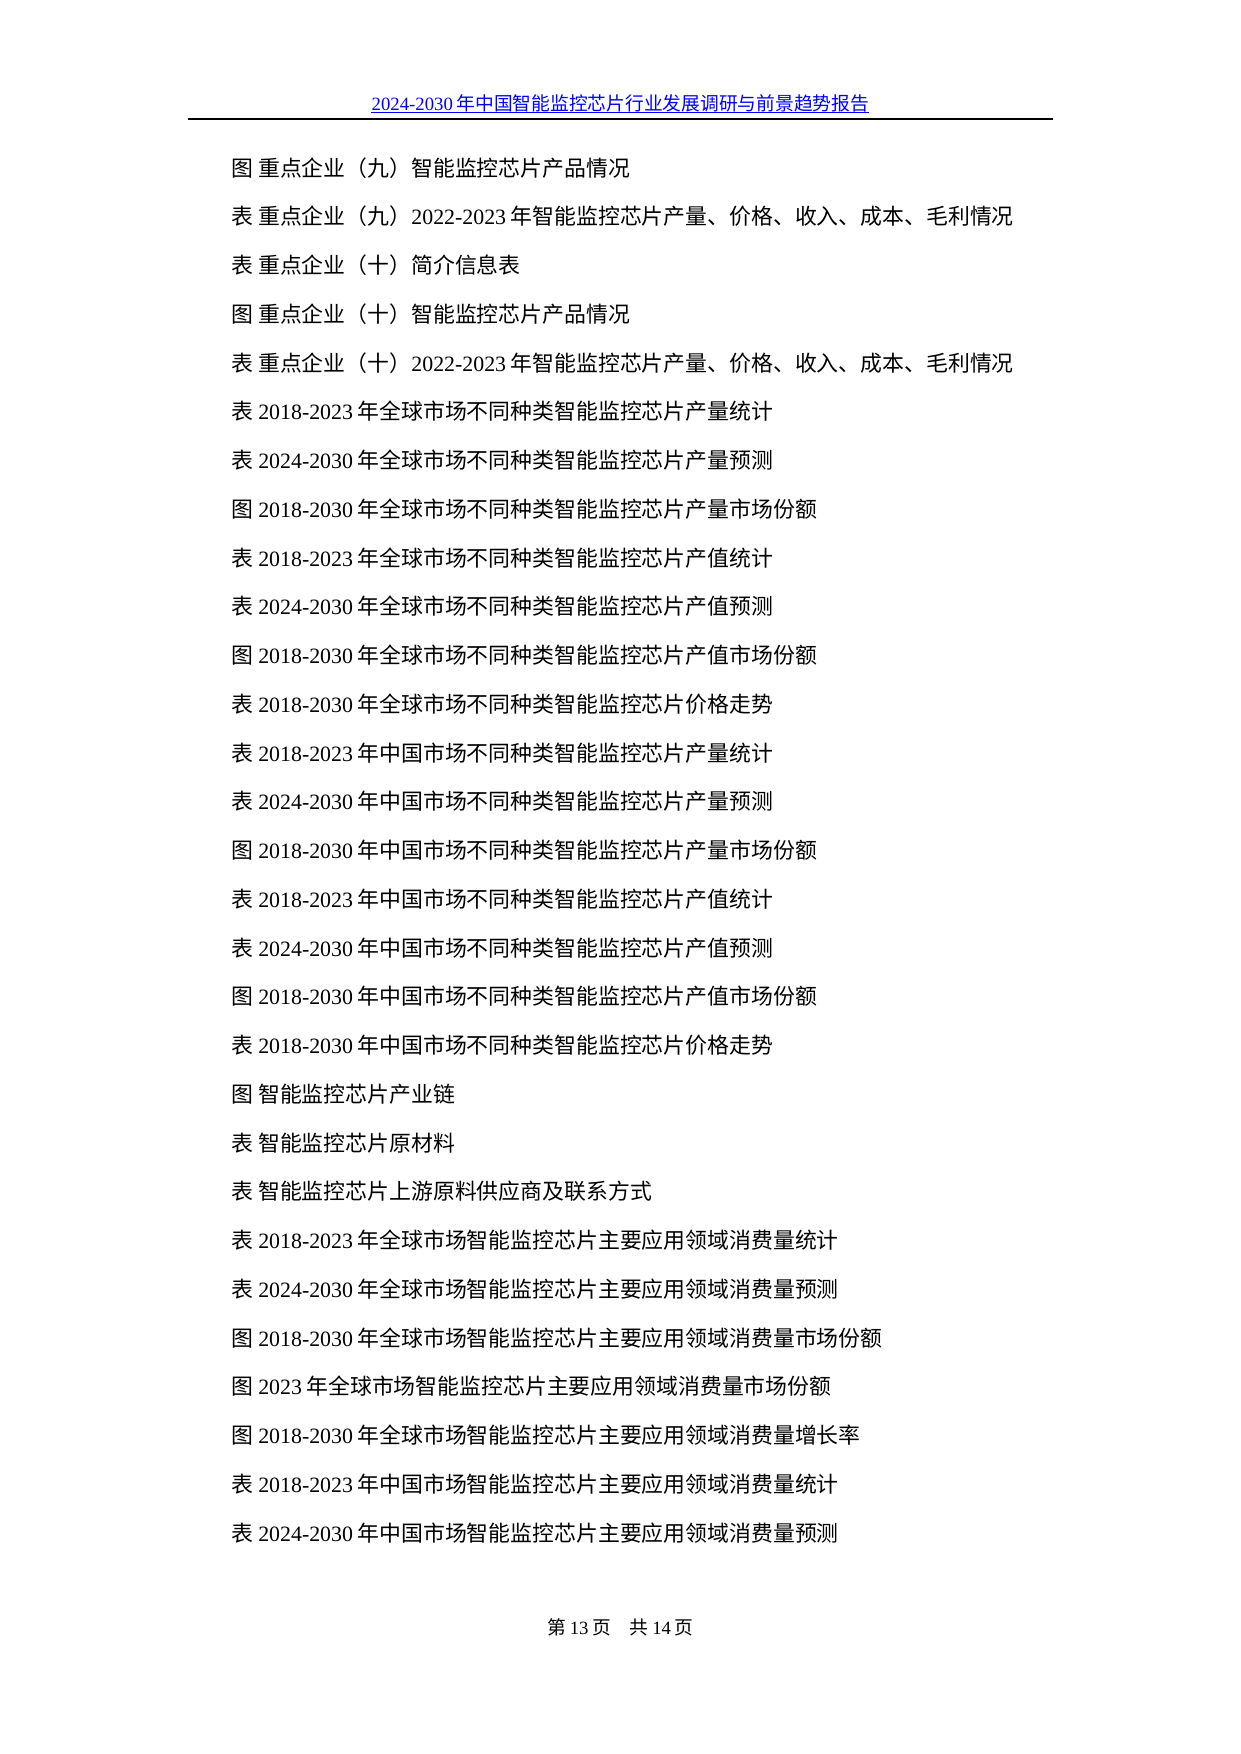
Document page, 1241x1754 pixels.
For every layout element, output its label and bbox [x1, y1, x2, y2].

text [187, 150, 1053, 1548]
